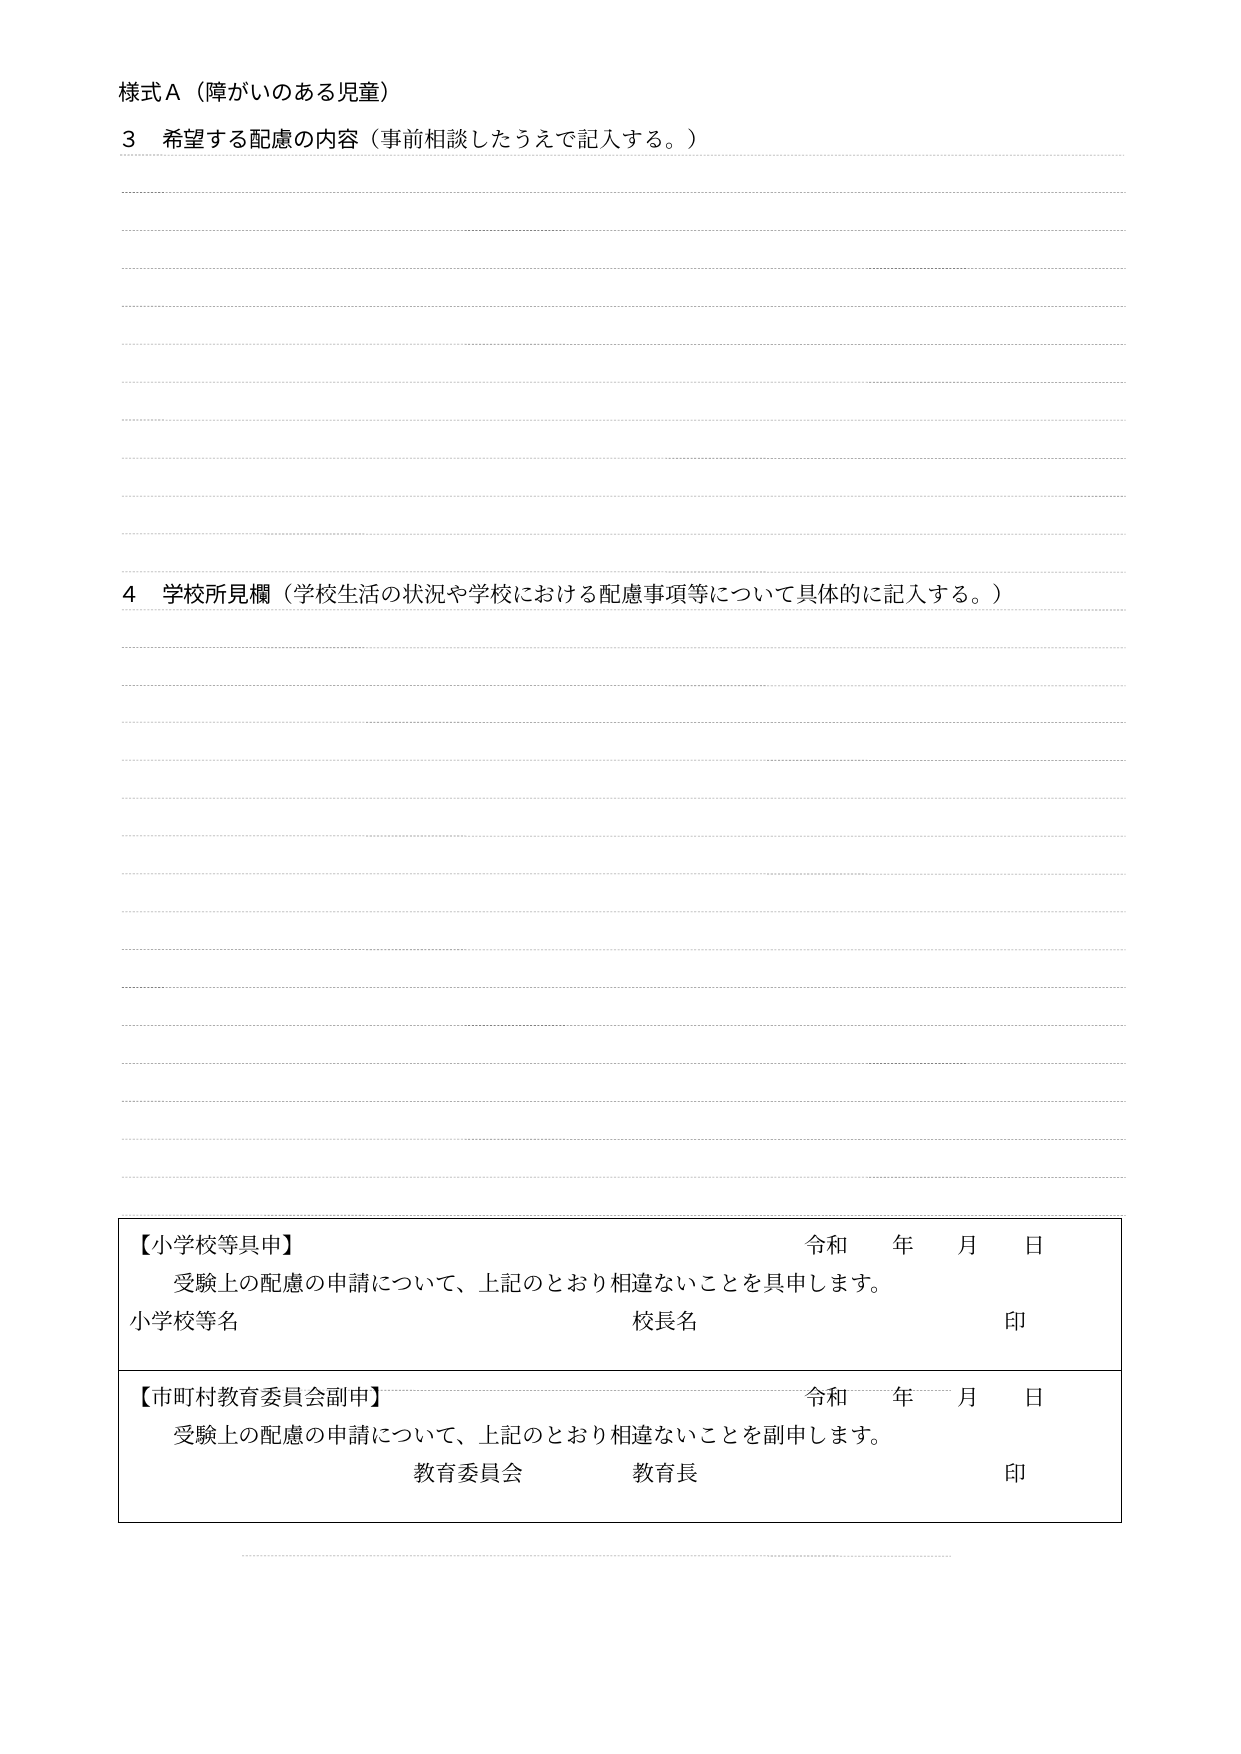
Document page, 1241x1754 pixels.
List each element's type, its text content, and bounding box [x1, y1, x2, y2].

text ４ 学校所見欄（学校生活の状況や学校における配慮事項等について具体的に記入する。） [118, 574, 1122, 612]
table_header 【小学校等具申】 令和 年 月 日 受験上の配慮の申請について、上記のとおり相違ないことを具申します。 小学校等名 校長名 印 [119, 1219, 1121, 1370]
text ３ 希望する配慮の内容（事前相談したうえで記入する。） [118, 119, 1122, 157]
table_cell 【市町村教育委員会副申】 令和 年 月 日 受験上の配慮の申請について、上記のとおり相違ないことを副申します。 教育委員会 教育長 印 [119, 1371, 1121, 1522]
